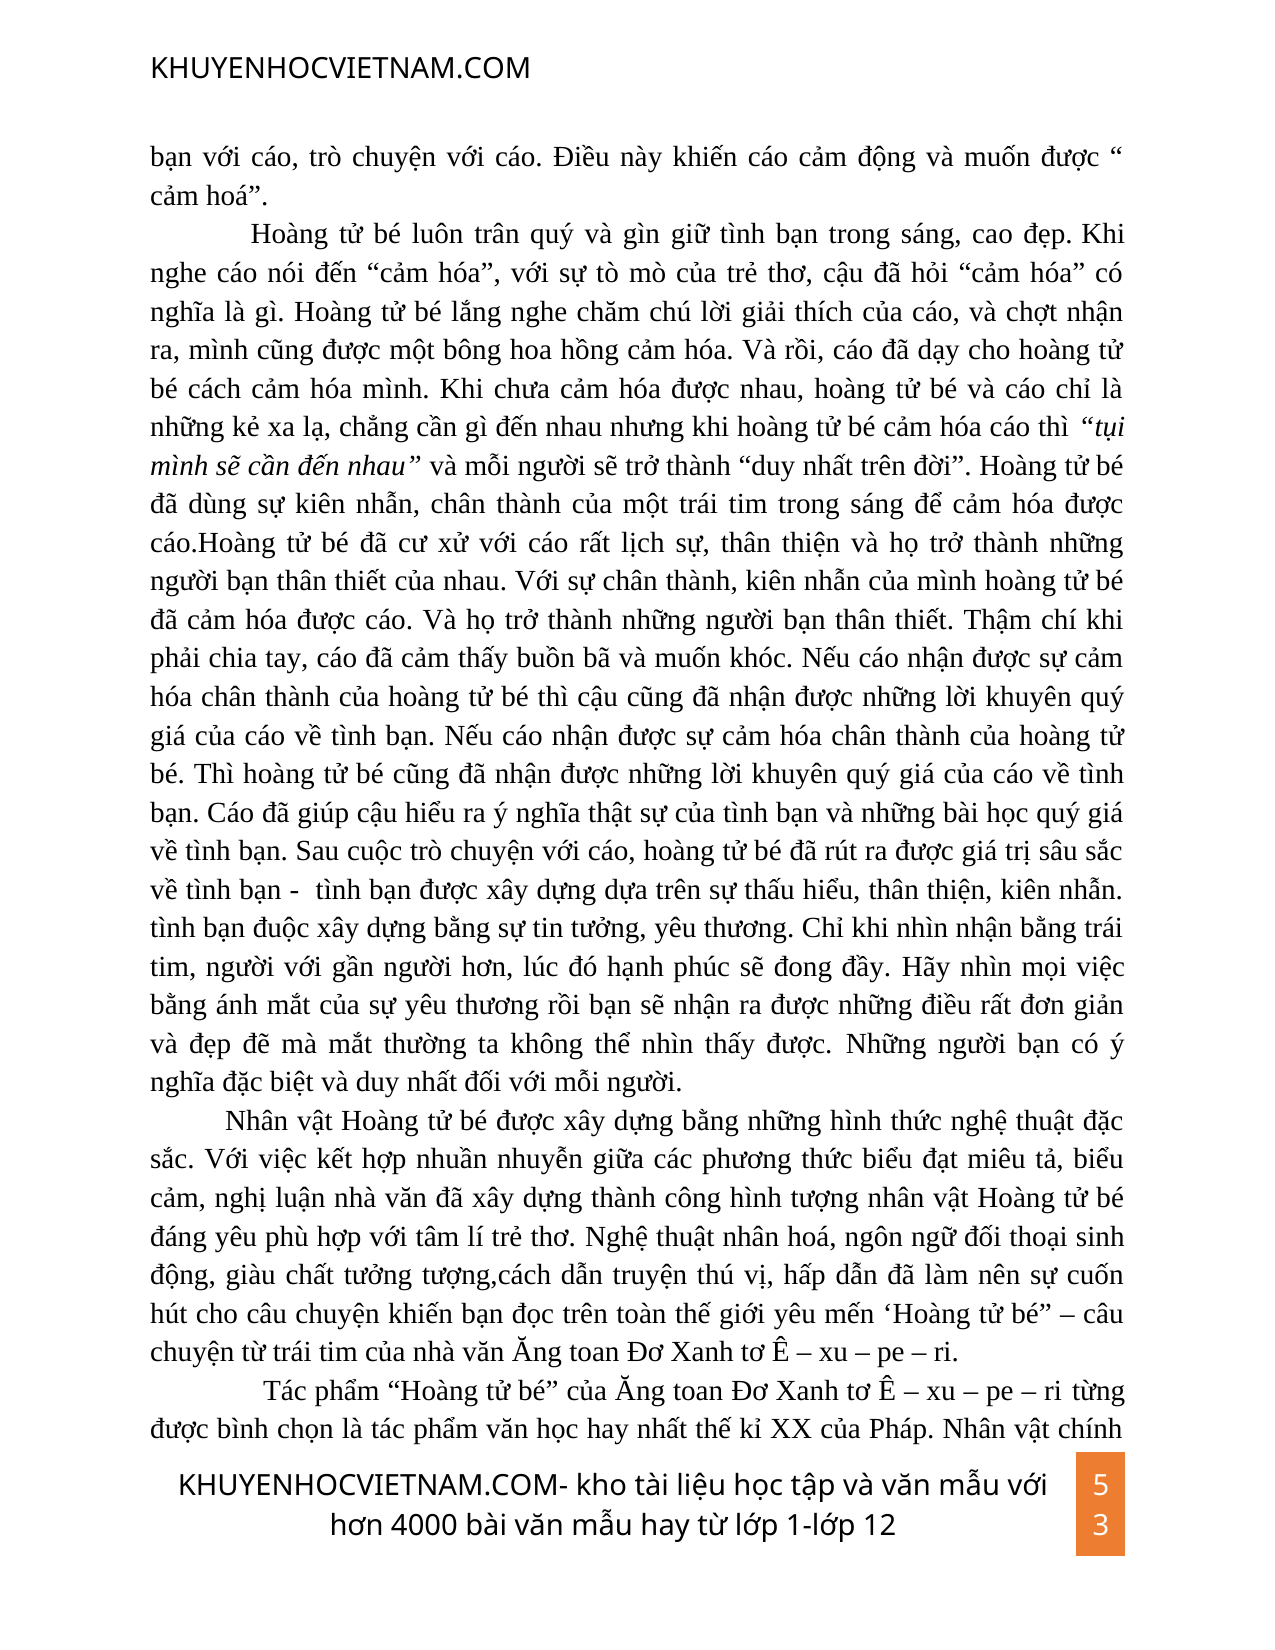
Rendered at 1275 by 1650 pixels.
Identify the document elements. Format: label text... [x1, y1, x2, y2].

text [150, 139, 1125, 212]
text Nhân vật Hoàng tử bé được xây dựng bằng những hình thức nghệ thuật đặc sắc. Với việc kết hợp nhuần nhuyễn giữa các phương thức biểu đạt miêu tả, biểu cảm, nghị luận nhà văn đã xây dựng thành công hình tượng nhân vật Hoàng tử bé đáng yêu phù hợp với tâm lí trẻ thơ. Nghệ thuật nhân hoá, ngôn ngữ đối thoại sinh động, giàu chất tưởng tượng,cách dẫn truyện thú vị, hấp dẫn đã làm nên sự cuốn hút cho câu chuyện khiến bạn đọc trên toàn thế giới yêu mến ‘Hoàng tử bé” – câu chuyện từ trái tim của nhà văn Ăng toan Đơ Xanh tơ Ê – xu – pe – ri. [150, 1103, 1125, 1368]
text Hoàng tử bé luôn trân quý và gìn giữ tình bạn trong sáng, cao đẹp. Khi nghe cáo nói đến “cảm hóa”, với sự tò mò của trẻ thơ, cậu đã hỏi “cảm hóa” có nghĩa là gì. Hoàng tử bé lắng nghe chăm chú lời giải thích của cáo, và chợt nhận ra, mình cũng được một bông hoa hồng cảm hóa. Và rồi, cáo đã dạy cho hoàng tử bé cách cảm hóa mình. Khi chưa cảm hóa được nhau, hoàng tử bé và cáo chỉ là những kẻ xa lạ, chẳng cần gì đến nhau nhưng khi hoàng tử bé cảm hóa cáo thì “tụi mình sẽ cần đến nhau” và mỗi người sẽ trở thành “duy nhất trên đời”. Hoàng tử bé đã dùng sự kiên nhẫn, chân thành của một trái tim trong sáng để cảm hóa được cáo.Hoàng tử bé đã cư xử với cáo rất lịch sự, thân thiện và họ trở thành những người bạn thân thiết của nhau. Với sự chân thành, kiên nhẫn của mình hoàng tử bé đã cảm hóa được cáo. Và họ trở thành những người bạn thân thiết. Thậm chí khi phải chia tay, cáo đã cảm thấy buồn bã và muốn khóc. Nếu cáo nhận được sự cảm hóa chân thành của hoàng tử bé thì cậu cũng đã nhận được những lời khuyên quý giá của cáo về tình bạn. Nếu cáo nhận được sự cảm hóa chân thành của hoàng tử bé. Thì hoàng tử bé cũng đã nhận được những lời khuyên quý giá của cáo về tình bạn. Cáo đã giúp cậu hiểu ra ý nghĩa thật sự của tình bạn và những bài học quý giá về tình bạn. Sau cuộc trò chuyện với cáo, hoàng tử bé đã rút ra được giá trị sâu sắc về tình bạn - tình bạn được xây dựng dựa trên sự thấu hiểu, thân thiện, kiên nhẫn. tình bạn đuộc xây dựng bằng sự tin tưởng, yêu thương. Chỉ khi nhìn nhận bằng trái tim, người với gần người hơn, lúc đó hạnh phúc sẽ đong đầy. Hãy nhìn mọi việc bằng ánh mắt của sự yêu thương rồi bạn sẽ nhận ra được những điều rất đơn giản và đẹp đẽ mà mắt thường ta không thể nhìn thấy được. Những người bạn có ý nghĩa đặc biệt và duy nhất đối với mỗi người. [150, 217, 1125, 988]
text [150, 1373, 1125, 1445]
